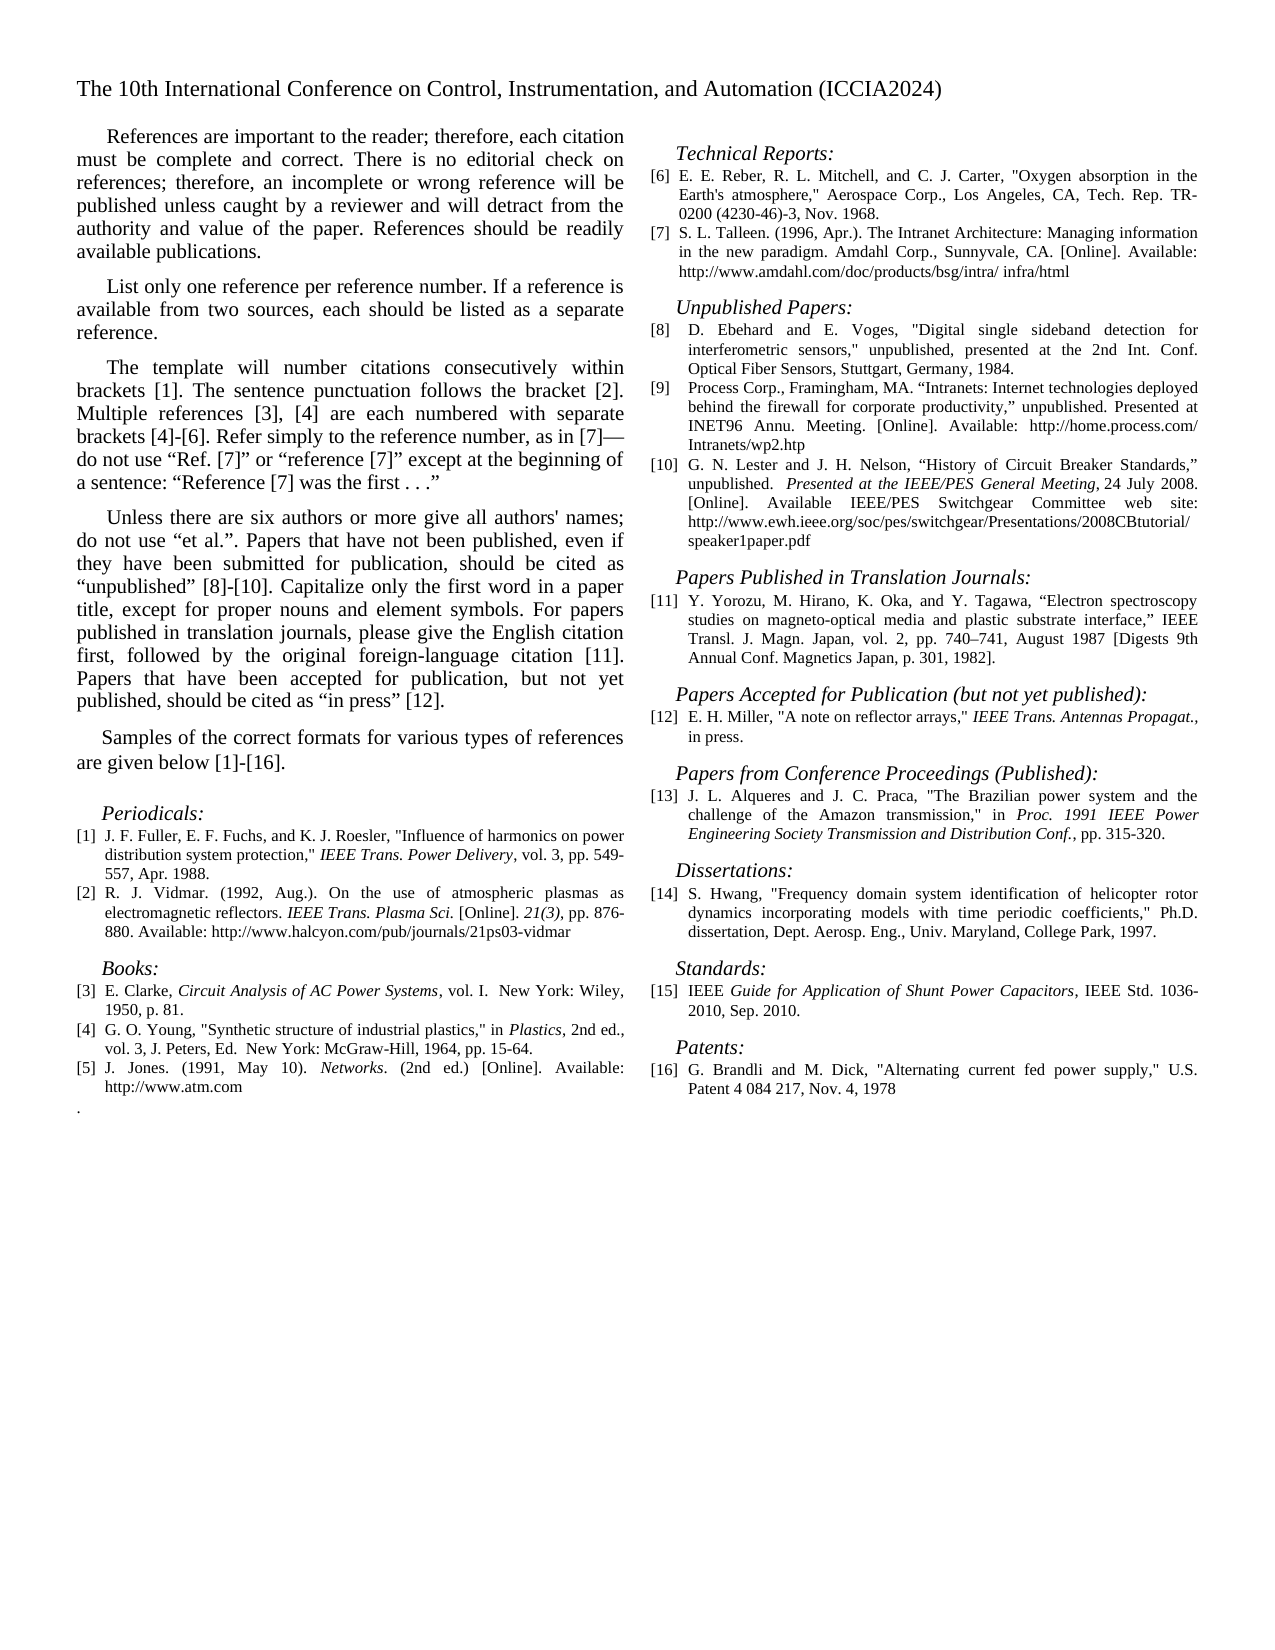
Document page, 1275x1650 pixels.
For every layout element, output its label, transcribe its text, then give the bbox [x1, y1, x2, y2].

list G. O. Young, "Synthetic structure of industrial plastics," in Plastics, 2nd ed., vol. 3, J. Peters, Ed. New York: McGraw-Hill, 1964, pp. 15-64. [76, 1019, 624, 1058]
text The template will number citations consecutively within brackets [1]. The sentence punctuation follows the bracket [2]. Multiple references [3], [4] are each numbered with separate brackets [4]-[6]. Refer simply to the reference number, as in [7]—do not use “Ref. [7]” or “reference [7]” except at the beginning of a sentence: “Reference [7] was the first . . .” [76, 356, 624, 494]
list S. Hwang, "Frequency domain system identification of helicopter rotor dynamics incorporating models with time periodic coefficients," Ph.D. dissertation, Dept. Aerosp. Eng., Univ. Maryland, College Park, 1997. [650, 883, 1198, 941]
list J. Jones. (1991, May 10). Networks. (2nd ed.) [Online]. Available: http://www.atm.com [76, 1058, 624, 1096]
text Patents: [650, 1034, 1198, 1059]
list IEEE Guide for Application of Shunt Power Capacitors, IEEE Std. 1036-2010, Sep. 2010. [650, 981, 1198, 1019]
text Samples of the correct formats for various types of references are given below [1]-[16]. [76, 725, 624, 774]
text Books: [76, 956, 624, 980]
text Papers Accepted for Publication (but not yet published): [650, 682, 1198, 706]
list J. L. Alqueres and J. C. Praca, "The Brazilian power system and the challenge of the Amazon transmission," in Proc. 1991 IEEE Power Engineering Society Transmission and Distribution Conf., pp. 315-320. [650, 786, 1198, 843]
text Standards: [650, 956, 1198, 980]
list R. J. Vidmar. (1992, Aug.). On the use of atmospheric plasmas as electromagnetic reflectors. IEEE Trans. Plasma Sci. [Online]. 21(3), pp. 876-880. Available: http://www.halcyon.com/pub/journals/21ps03-vidmar [76, 883, 624, 941]
list J. F. Fuller, E. F. Fuchs, and K. J. Roesler, "Influence of harmonics on power distribution system protection," IEEE Trans. Power Delivery, vol. 3, pp. 549-557, Apr. 1988. [76, 826, 624, 883]
list E. H. Miller, "A note on reflector arrays," IEEE Trans. Antennas Propagat., in press. [650, 707, 1198, 746]
text Periodicals: [76, 801, 624, 825]
text Unless there are six authors or more give all authors' names; do not use “et al.”. Papers that have not been published, even if they have been submitted for publication, should be cited as “unpublished” [8]-[10]. Capitalize only the first word in a paper title, except for proper nouns and element symbols. For papers published in translation journals, please give the English citation first, followed by the original foreign-language citation [11]. Papers that have been accepted for publication, but not yet published, should be cited as “in press” [12]. [76, 506, 624, 712]
text References are important to the reader; therefore, each citation must be complete and correct. There is no editorial check on references; therefore, an incomplete or wrong reference will be published unless caught by a reviewer and will detract from the authority and value of the paper. References should be readily available publications. [76, 125, 624, 263]
text List only one reference per reference number. If a reference is available from two sources, each should be listed as a separate reference. [76, 275, 624, 344]
list D. Ebehard and E. Voges, "Digital single sideband detection for interferometric sensors," unpublished, presented at the 2nd Int. Conf. Optical Fiber Sensors, Stuttgart, Germany, 1984. [650, 320, 1198, 378]
list G. Brandli and M. Dick, "Alternating current fed power supply," U.S. Patent 4 084 217, Nov. 4, 1978. [650, 1060, 1198, 1098]
text Unpublished Papers: [650, 295, 1198, 319]
list E. E. Reber, R. L. Mitchell, and C. J. Carter, "Oxygen absorption in the Earth's atmosphere," Aerospace Corp., Los Angeles, CA, Tech. Rep. TR-0200 (4230-46)-3, Nov. 1968. [650, 166, 1198, 223]
list Process Corp., Framingham, MA. “Intranets: Internet technologies deployed behind the firewall for corporate productivity,” unpublished. Presented at INET96 Annu. Meeting. [Online]. Available: http://home.process.com/ Intranets/wp2.htp [650, 378, 1198, 454]
list G. N. Lester and J. H. Nelson, “History of Circuit Breaker Standards,” unpublished. Presented at the IEEE/PES General Meeting, 24 July 2008. [Online]. Available IEEE/PES Switchgear Committee web site: http://www.ewh.ieee.org/soc/pes/switchgear/Presentations/2008CBtutorial/speaker1paper.pdf [650, 454, 1198, 550]
text Papers from Conference Proceedings (Published): [650, 761, 1198, 785]
list E. Clarke, Circuit Analysis of AC Power Systems, vol. I. New York: Wiley, 1950, p. 81. [76, 981, 624, 1019]
text Dissertations: [650, 858, 1198, 882]
text Technical Reports: [650, 140, 1198, 164]
list Y. Yorozu, M. Hirano, K. Oka, and Y. Tagawa, “Electron spectroscopy studies on magneto-optical media and plastic substrate interface,” IEEE Transl. J. Magn. Japan, vol. 2, pp. 740–741, August 1987 [Digests 9th Annual Conf. Magnetics Japan, p. 301, 1982]. [650, 590, 1198, 667]
text Papers Published in Translation Journals: [650, 565, 1198, 589]
list S. L. Talleen. (1996, Apr.). The Intranet Architecture: Managing information in the new paradigm. Amdahl Corp., Sunnyvale, CA. [Online]. Available: http://www.amdahl.com/doc/products/bsg/intra/ infra/html [650, 223, 1198, 281]
